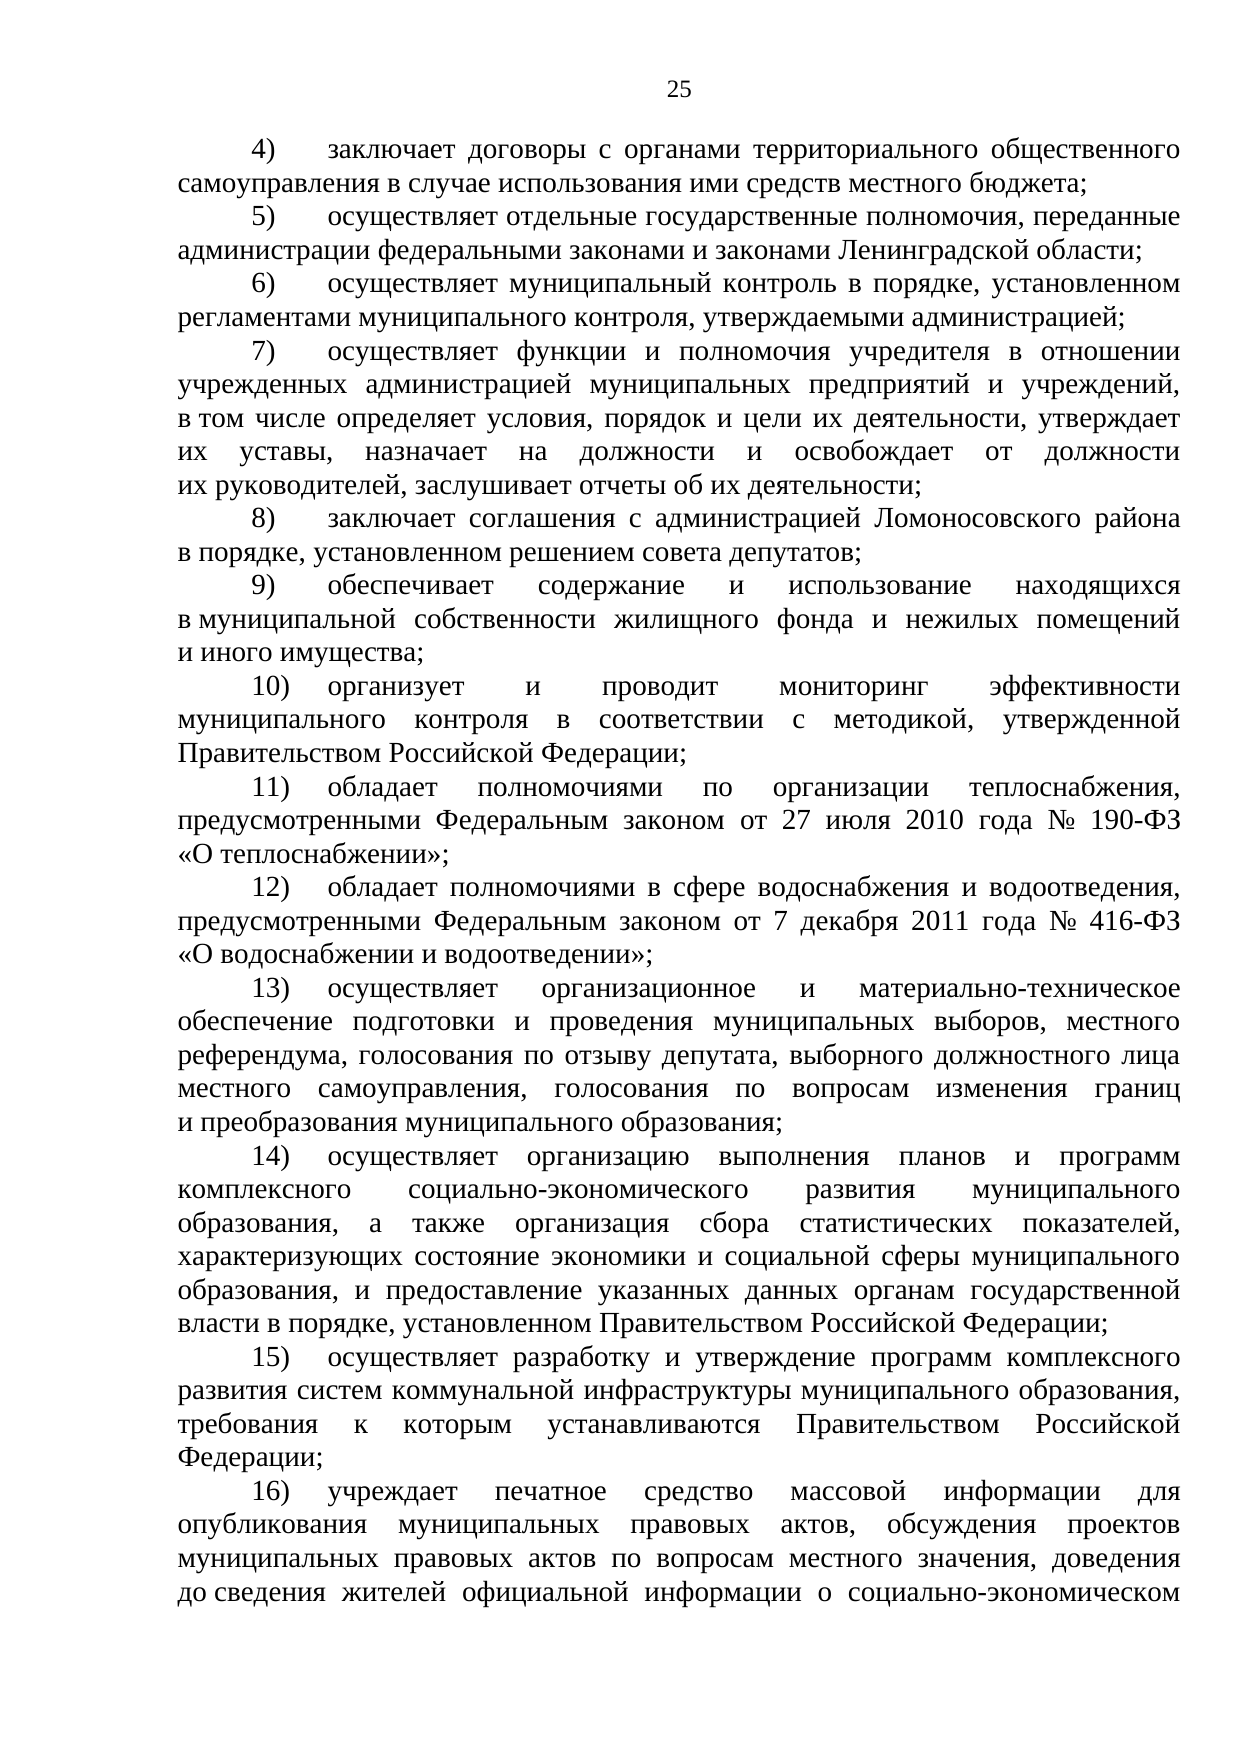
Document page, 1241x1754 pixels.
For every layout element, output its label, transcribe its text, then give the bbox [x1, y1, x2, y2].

list осуществляет организационное и материально-техническое обеспечение подготовки и проведения муниципальных выборов, местного референдума, голосования по отзыву депутата, выборного должностного лица местного самоуправления, голосования по вопросам изменения границ и преобразования муниципального образования; [177, 970, 1181, 1138]
list осуществляет организацию выполнения планов и программ комплексного социально-экономического развития муниципального образования, а также организация сбора статистических показателей, характеризующих состояние экономики и социальной сферы муниципального образования, и предоставление указанных данных органам государственной власти в порядке, установленном Правительством Российской Федерации; [177, 1138, 1181, 1339]
list осуществляет отдельные государственные полномочия, переданные администрации федеральными законами и законами Ленинградской области; [177, 198, 1181, 266]
list заключает соглашения с администрацией Ломоносовского района в порядке, установленном решением совета депутатов; [177, 500, 1181, 567]
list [177, 1473, 1181, 1607]
list обладает полномочиями по организации теплоснабжения, предусмотренными Федеральным законом от 27 июля 2010 года № 190-ФЗ «О теплоснабжении»; [177, 769, 1181, 869]
list заключает договоры с органами территориального общественного самоуправления в случае использования ими средств местного бюджета; [177, 131, 1181, 198]
list обеспечивает содержание и использование находящихся в муниципальной собственности жилищного фонда и нежилых помещений и иного имущества; [177, 567, 1181, 668]
list осуществляет функции и полномочия учредителя в отношении учрежденных администрацией муниципальных предприятий и учреждений, в том числе определяет условия, порядок и цели их деятельности, утверждает их уставы, назначает на должности и освобождает от должности их руководителей, заслушивает отчеты об их деятельности; [177, 333, 1181, 500]
list осуществляет разработку и утверждение программ комплексного развития систем коммунальной инфраструктуры муниципального образования, требования к которым устанавливаются Правительством Российской Федерации; [177, 1339, 1181, 1473]
list обладает полномочиями в сфере водоснабжения и водоотведения, предусмотренными Федеральным законом от 7 декабря 2011 года № 416-ФЗ «О водоснабжении и водоотведении»; [177, 869, 1181, 970]
list организует и проводит мониторинг эффективности муниципального контроля в соответствии с методикой, утвержденной Правительством Российской Федерации; [177, 668, 1181, 769]
list осуществляет муниципальный контроль в порядке, установленном регламентами муниципального контроля, утверждаемыми администрацией; [177, 266, 1181, 333]
